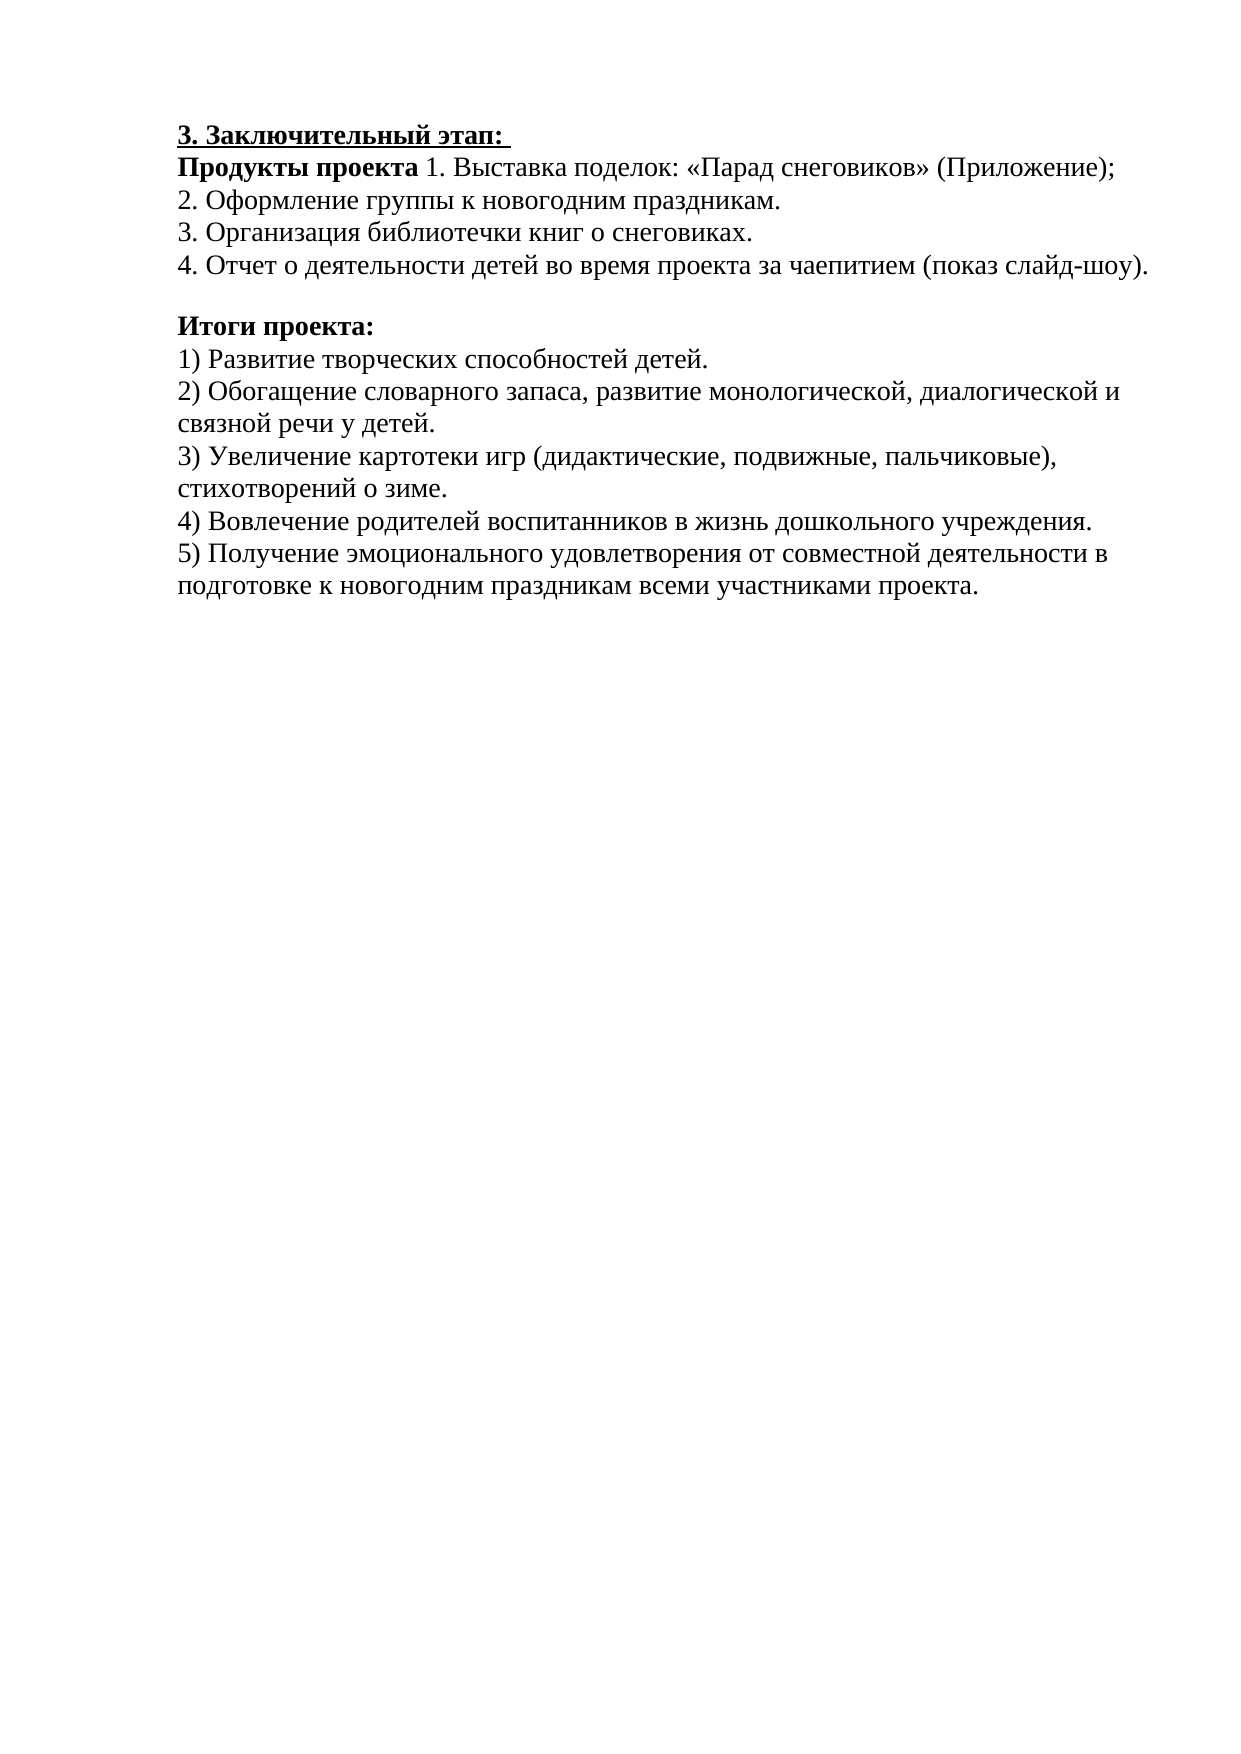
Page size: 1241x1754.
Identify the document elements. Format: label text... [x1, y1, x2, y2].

text 3. Заключительный этап: Продукты проекта 1. Выставка поделок: «Парад снеговиков» (Приложение); 2. Оформление группы к новогодним праздникам. 3. Организация библиотечки книг о снеговиках. 4. Отчет о деятельности детей во время проекта за чаепитием (показ слайд-шоу). [177, 118, 1152, 280]
text Итоги проекта: 1) Развитие творческих способностей детей. 2) Обогащение словарного запаса, развитие монологической, диалогической и связной речи у детей. 3) Увеличение картотеки игр (дидактические, подвижные, пальчиковые), стихотворений о зиме. 4) Вовлечение родителей воспитанников в жизнь дошкольного учреждения. 5) Получение эмоционального удовлетворения от совместной деятельности в подготовке к новогодним праздникам всеми участниками проекта. [177, 309, 1152, 601]
